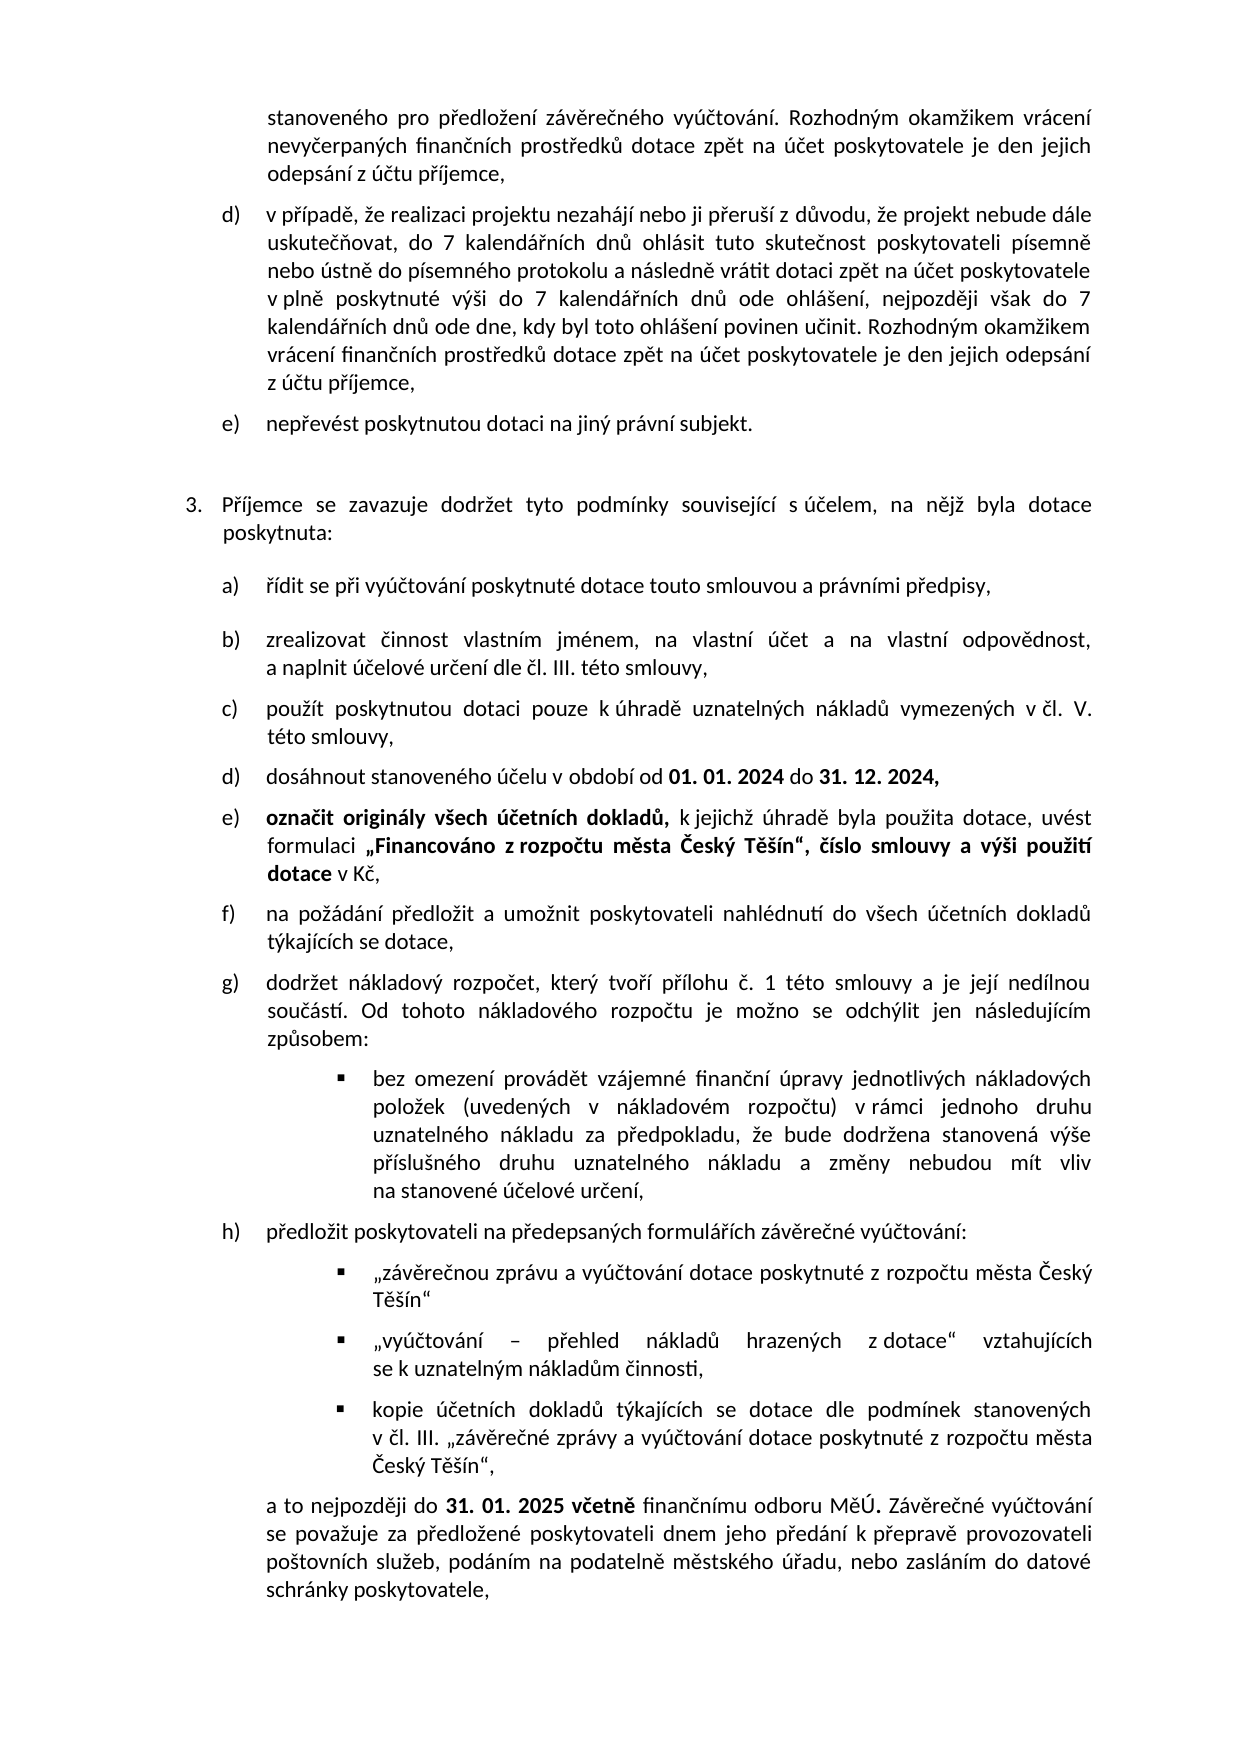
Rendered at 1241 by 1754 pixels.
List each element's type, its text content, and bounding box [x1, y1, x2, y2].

list „závěrečnou zprávu a vyúčtování dotace poskytnuté z rozpočtu města Český Těšín“ [336, 1258, 1092, 1314]
list nepřevést poskytnutou dotaci na jiný právní subjekt. [222, 409, 1092, 437]
list označit originály všech účetních dokladů, k jejichž úhradě byla použita dotace, uvést formulaci „Financováno z rozpočtu města Český Těšín“, číslo smlouvy a výši použití dotace v Kč, [222, 803, 1092, 887]
list na požádání předložit a umožnit poskytovateli nahlédnutí do všech účetních dokladů týkajících se dotace, [222, 899, 1092, 955]
text a to nejpozději do 31. 01. 2025 včetně finančnímu odboru MěÚ. Závěrečné vyúčtování se považuje za předložené poskytovateli dnem jeho předání k přepravě provozovateli poštovních služeb, podáním na podatelně městského úřadu, nebo zasláním do datové schránky poskytovatele, [266, 1491, 1092, 1603]
list bez omezení provádět vzájemné finanční úpravy jednotlivých nákladových položek (uvedených v nákladovém rozpočtu) v rámci jednoho druhu uznatelného nákladu za předpokladu, že bude dodržena stanovená výše příslušného druhu uznatelného nákladu a změny nebudou mít vliv na stanovené účelové určení, [336, 1064, 1092, 1204]
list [222, 103, 1092, 187]
list kopie účetních dokladů týkajících se dotace dle podmínek stanovených v čl. III. „závěrečné zprávy a vyúčtování dotace poskytnuté z rozpočtu města Český Těšín“, [335, 1395, 1092, 1479]
list použít poskytnutou dotaci pouze k úhradě uznatelných nákladů vymezených v čl. V. této smlouvy, [222, 694, 1092, 750]
list dodržet nákladový rozpočet, který tvoří přílohu č. 1 této smlouvy a je její nedílnou součástí. Od tohoto nákladového rozpočtu je možno se odchýlit jen následujícím způsobem: [222, 968, 1092, 1052]
list zrealizovat činnost vlastním jménem, na vlastní účet a na vlastní odpovědnost, a naplnit účelové určení dle čl. III. této smlouvy, [222, 625, 1092, 681]
list v případě, že realizaci projektu nezahájí nebo ji přeruší z důvodu, že projekt nebude dále uskutečňovat, do 7 kalendářních dnů ohlásit tuto skutečnost poskytovateli písemně nebo ústně do písemného protokolu a následně vrátit dotaci zpět na účet poskytovatele v plně poskytnuté výši do 7 kalendářních dnů ode ohlášení, nejpozději však do 7 kalendářních dnů ode dne, kdy byl toto ohlášení povinen učinit. Rozhodným okamžikem vrácení finančních prostředků dotace zpět na účet poskytovatele je den jejich odepsání z účtu příjemce, [222, 200, 1092, 396]
list řídit se při vyúčtování poskytnuté dotace touto smlouvou a právními předpisy, [222, 571, 1092, 599]
list dosáhnout stanoveného účelu v období od 01. 01. 2024 do 31. 12. 2024, [222, 762, 1092, 790]
list „vyúčtování – přehled nákladů hrazených z dotace“ vztahujících se k uznatelným nákladům činnosti, [336, 1326, 1092, 1382]
list předložit poskytovateli na předepsaných formulářích závěrečné vyúčtování: [222, 1217, 1092, 1245]
list Příjemce se zavazuje dodržet tyto podmínky související s účelem, na nějž byla dotace poskytnuta: [185, 490, 1092, 546]
